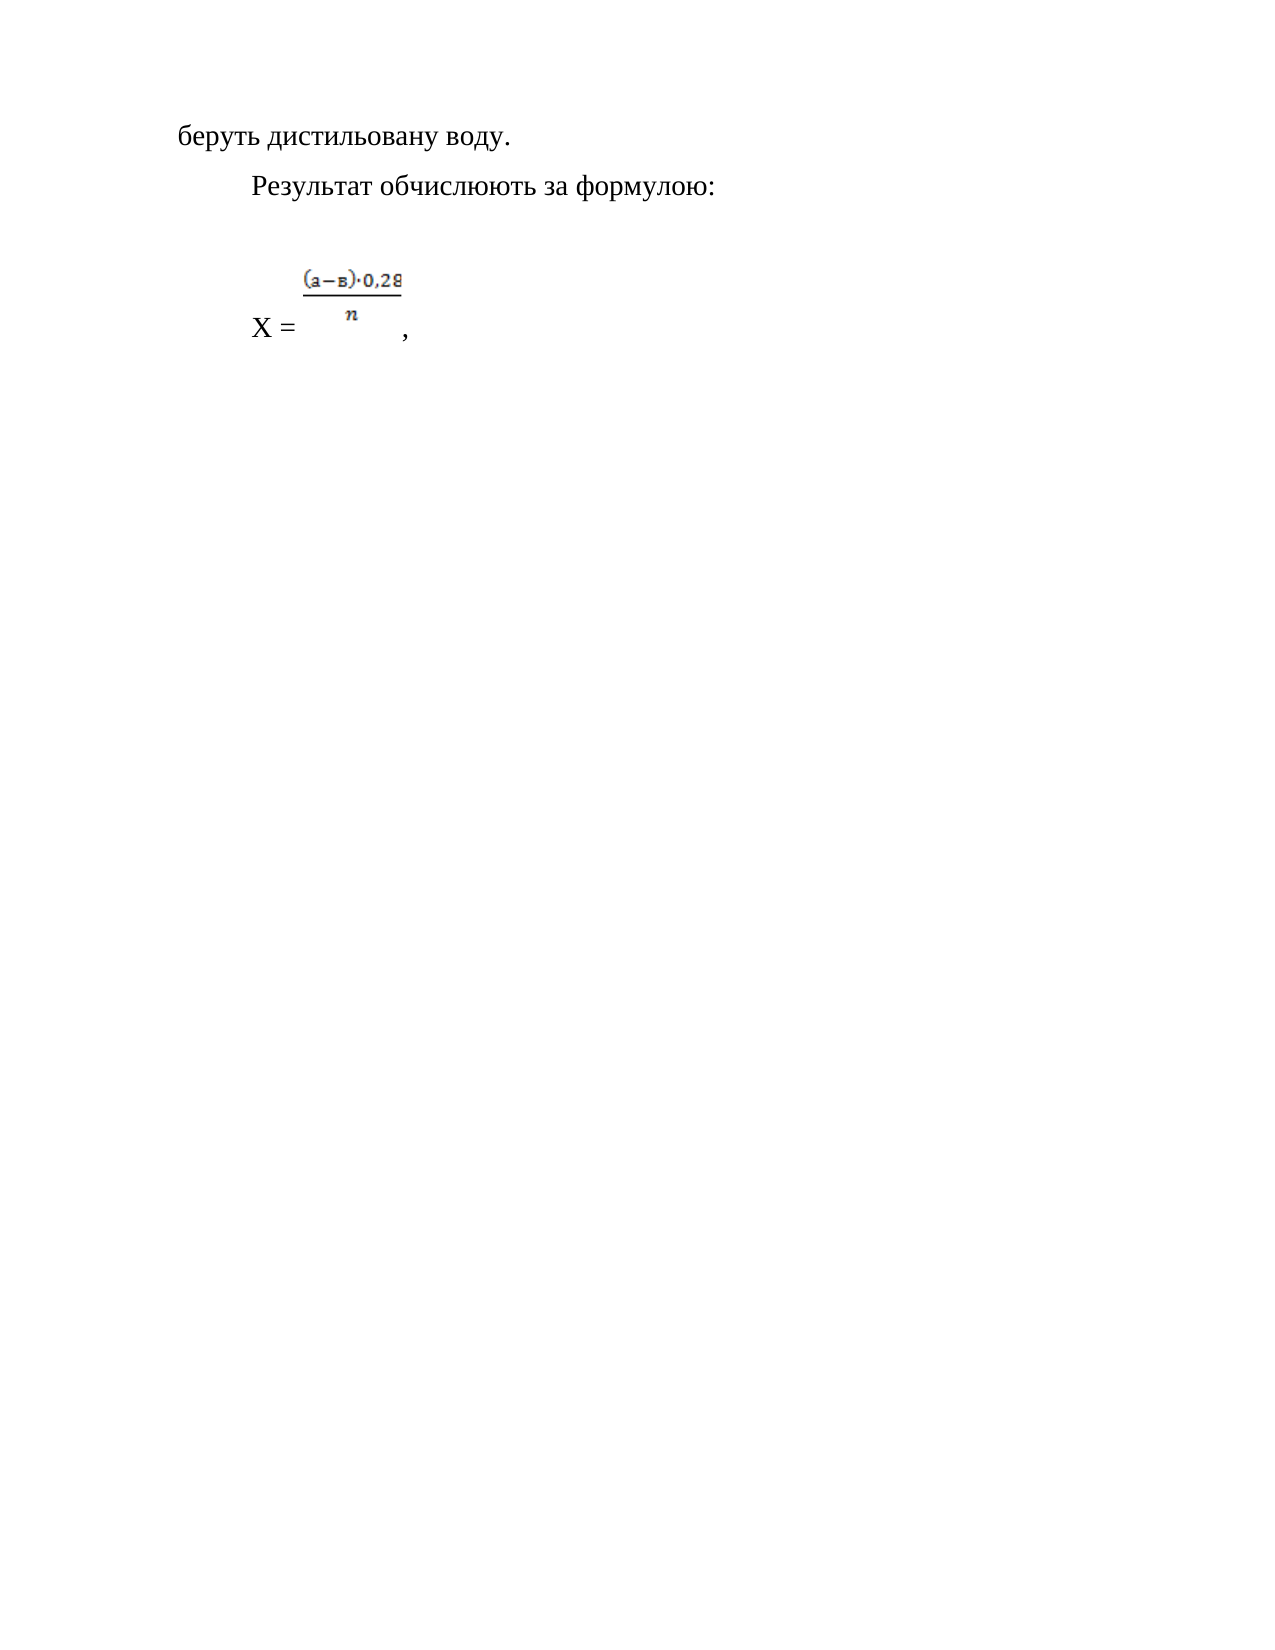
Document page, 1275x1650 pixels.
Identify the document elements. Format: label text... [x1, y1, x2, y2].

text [177, 118, 1186, 152]
text Х = , [177, 269, 1186, 344]
picture [303, 269, 402, 338]
text Результат обчислюють за формулою: [177, 168, 1186, 202]
